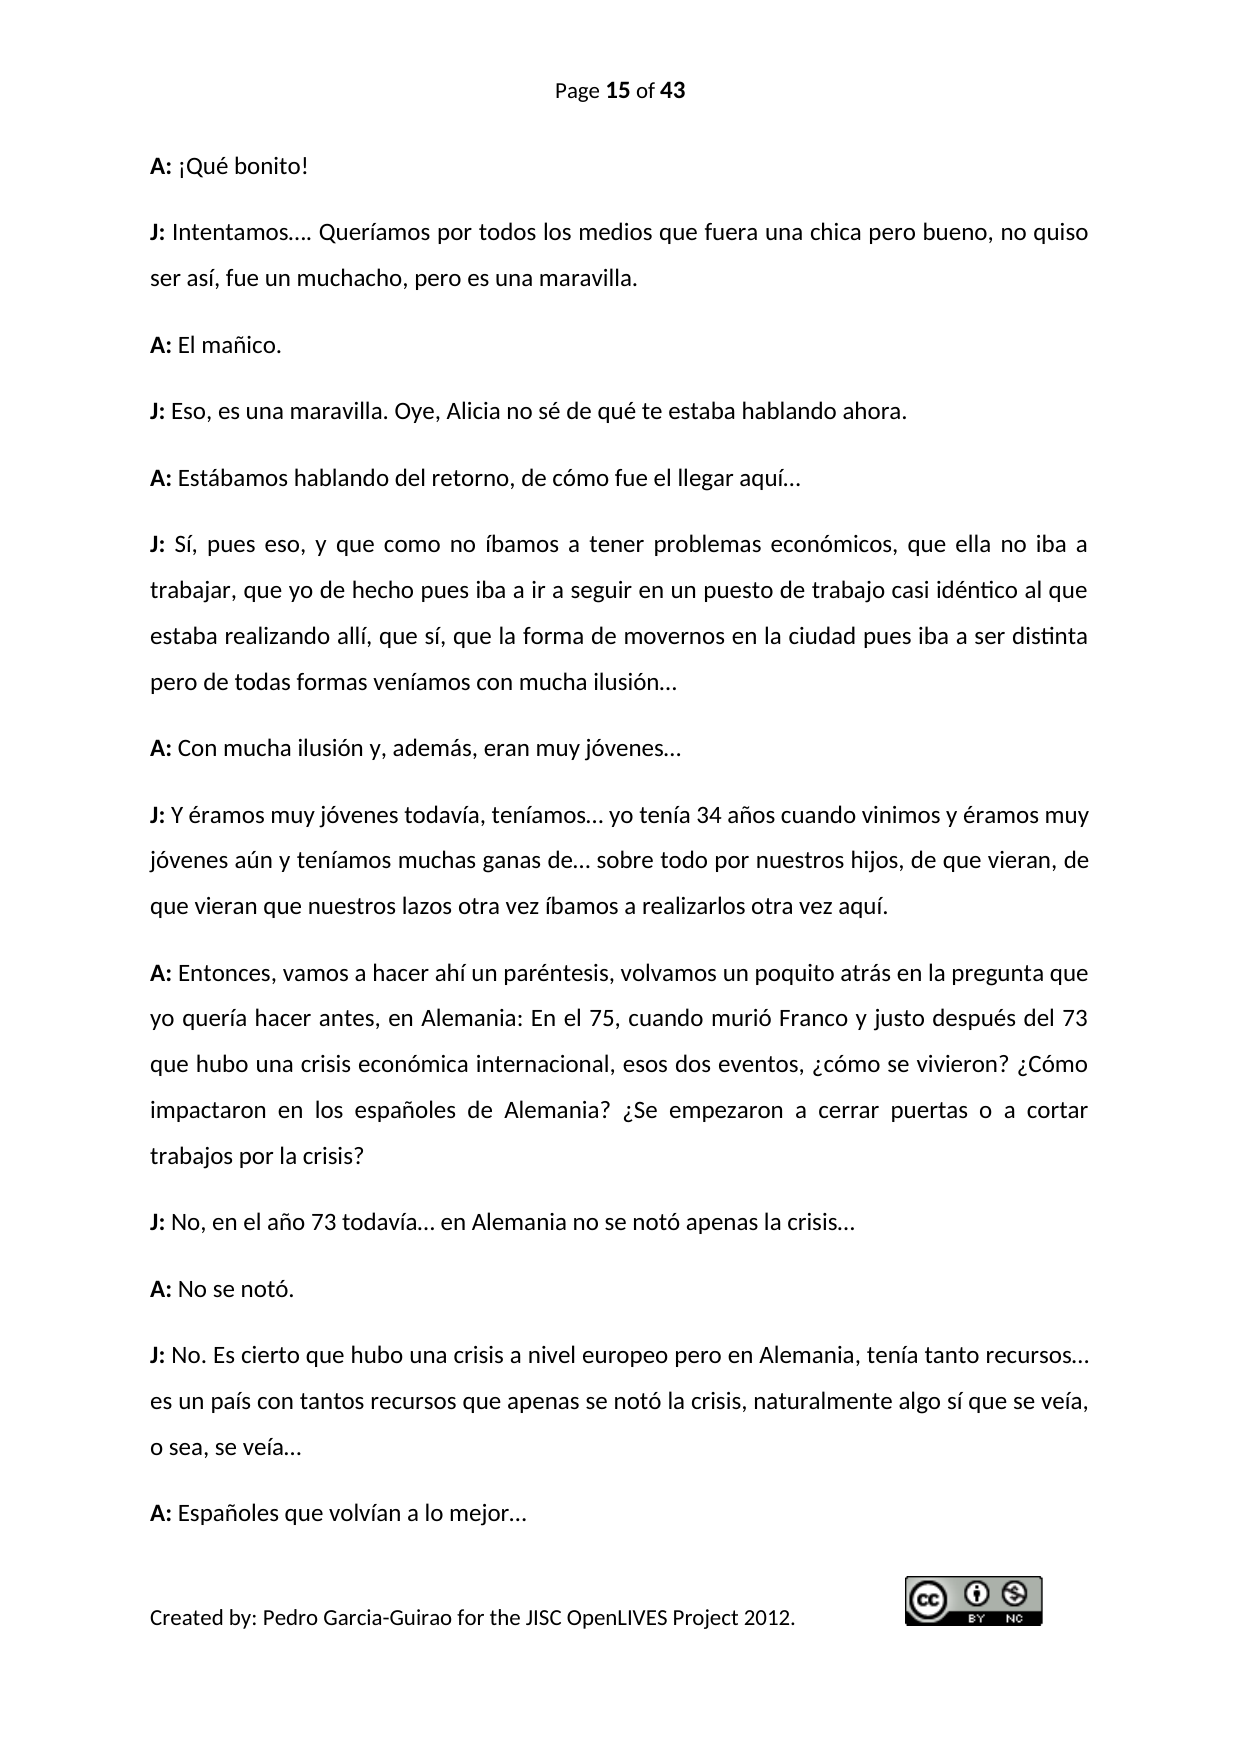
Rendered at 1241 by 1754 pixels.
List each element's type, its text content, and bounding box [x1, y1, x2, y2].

picture [905, 1576, 1043, 1626]
text A: No se notó. [150, 1273, 1090, 1303]
text J: Sí, pues eso, y que como no íbamos a tener problemas económicos, que ella no iba a trabajar, que yo de hecho pues iba a ir a seguir en un puesto de trabajo casi idéntico al que estaba realizando allí, que sí, que la forma de movernos en la ciudad pues iba a ser distinta pero de todas formas veníamos con mucha ilusión… [150, 528, 1090, 696]
text J: Y éramos muy jóvenes todavía, teníamos… yo tenía 34 años cuando vinimos y éramos muy jóvenes aún y teníamos muchas ganas de… sobre todo por nuestros hijos, de que vieran, de que vieran que nuestros lazos otra vez íbamos a realizarlos otra vez aquí. [150, 799, 1090, 921]
text A: El mañico. [150, 329, 1090, 359]
text A: ¡Qué bonito! [150, 150, 1090, 181]
text A: Españoles que volvían a lo mejor… [150, 1497, 1090, 1528]
text J: Intentamos…. Queríamos por todos los medios que fuera una chica pero bueno, no quiso ser así, fue un muchacho, pero es una maravilla. [150, 217, 1090, 293]
text A: Entonces, vamos a hacer ahí un paréntesis, volvamos un poquito atrás en la pregunta que yo quería hacer antes, en Alemania: En el 75, cuando murió Franco y justo después del 73 que hubo una crisis económica internacional, esos dos eventos, ¿cómo se vivieron? ¿Cómo impactaron en los españoles de Alemania? ¿Se empezaron a cerrar puertas o a cortar trabajos por la crisis? [150, 957, 1090, 1170]
text J: No. Es cierto que hubo una crisis a nivel europeo pero en Alemania, tenía tanto recursos… es un país con tantos recursos que apenas se notó la crisis, naturalmente algo sí que se veía, o sea, se veía… [150, 1339, 1090, 1461]
text J: No, en el año 73 todavía… en Alemania no se notó apenas la crisis… [150, 1206, 1090, 1237]
text J: Eso, es una maravilla. Oye, Alicia no sé de qué te estaba hablando ahora. [150, 395, 1090, 426]
text A: Con mucha ilusión y, además, eran muy jóvenes… [150, 732, 1090, 763]
text A: Estábamos hablando del retorno, de cómo fue el llegar aquí… [150, 462, 1090, 492]
